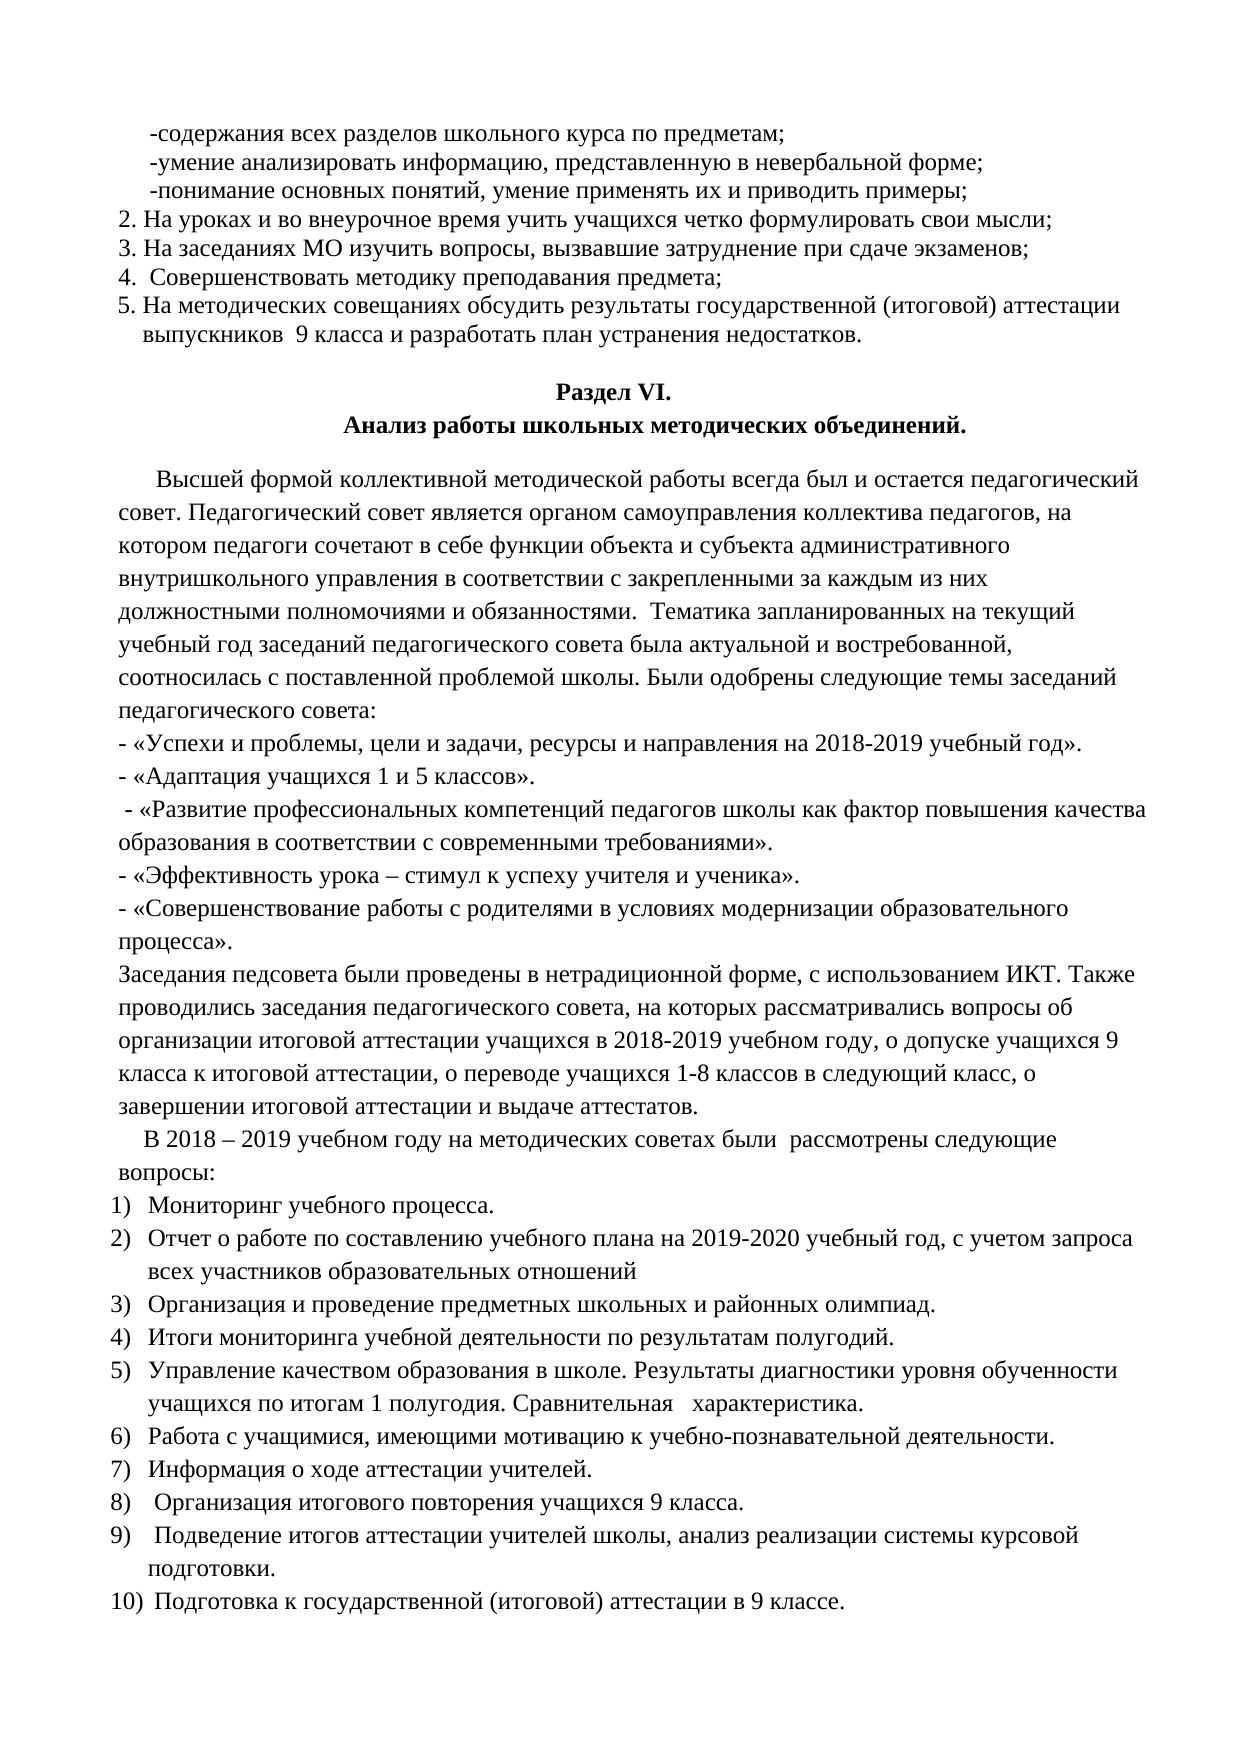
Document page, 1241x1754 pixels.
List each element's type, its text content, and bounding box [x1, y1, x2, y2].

text 2. На уроках и во внеурочное время учить учащихся четко формулировать свои мысли; [24, 204, 1152, 233]
list Организация и проведение предметных школьных и районных олимпиад. [110, 1289, 1152, 1318]
list Организация итогового повторения учащихся 9 класса. [110, 1487, 1152, 1516]
list Раздел VI. [193, 377, 1152, 406]
text - «Успехи и проблемы, цели и задачи, ресурсы и направления на 2018-2019 учебный год». [118, 728, 1152, 757]
text - «Совершенствование работы с родителями в условиях модернизации образовательного процесса». [118, 893, 1152, 955]
text - «Развитие профессиональных компетенций педагогов школы как фактор повышения качества образования в соответствии с современными требованиями». [118, 794, 1152, 856]
text 3. На заседаниях МО изучить вопросы, вызвавшие затруднение при сдаче экзаменов; [24, 233, 1152, 262]
list Отчет о работе по составлению учебного плана на 2019-2020 учебный год, с учетом запроса всех участников образовательных отношений [110, 1223, 1152, 1285]
list Работа с учащимися, имеющими мотивацию к учебно-познавательной деятельности. [110, 1421, 1152, 1450]
list Анализ работы школьных методических объединений. [193, 410, 1152, 439]
text -умение анализировать информацию, представленную в невербальной форме; [24, 147, 1152, 176]
text -понимание основных понятий, умение применять их и приводить примеры; [24, 176, 1152, 204]
text Высшей формой коллективной методической работы всегда был и остается педагогический совет. Педагогический совет является органом самоуправления коллектива педагогов, на котором педагоги сочетают в себе функции объекта и субъекта административного внутришкольного управления в соответствии с закрепленными за каждым из них должностными полномочиями и обязанностями. Тематика запланированных на текущий учебный год заседаний педагогического совета была актуальной и востребованной, соотносилась с поставленной проблемой школы. Были одобрены следующие темы заседаний педагогического совета: [118, 464, 1152, 724]
text 5. На методических совещаниях обсудить результаты государственной (итоговой) аттестации [74, 291, 1152, 319]
list Подведение итогов аттестации учителей школы, анализ реализации системы курсовой подготовки. [110, 1520, 1152, 1582]
text В 2018 – 2019 учебном году на методических советах были рассмотрены следующие вопросы: [118, 1124, 1152, 1186]
text 4. Совершенствовать методику преподавания предмета; [24, 262, 1152, 291]
text -содержания всех разделов школьного курса по предметам; [24, 118, 1152, 147]
text - «Адаптация учащихся 1 и 5 классов». [118, 761, 1152, 790]
list Мониторинг учебного процесса. [110, 1190, 1152, 1219]
text - «Эффективность урока – стимул к успеху учителя и ученика». [118, 860, 1152, 889]
text Заседания педсовета были проведены в нетрадиционной форме, с использованием ИКТ. Также проводились заседания педагогического совета, на которых рассматривались вопросы об организации итоговой аттестации учащихся в 2018-2019 учебном году, о допуске учащихся 9 класса к итоговой аттестации, о переводе учащихся 1-8 классов в следующий класс, о завершении итоговой аттестации и выдаче аттестатов. [118, 959, 1152, 1120]
list Подготовка к государственной (итоговой) аттестации в 9 классе. [110, 1586, 1152, 1615]
list Информация о ходе аттестации учителей. [110, 1454, 1152, 1483]
text выпускников 9 класса и разработать план устранения недостатков. [74, 319, 1152, 348]
list Итоги мониторинга учебной деятельности по результатам полугодий. [110, 1322, 1152, 1351]
list Управление качеством образования в школе. Результаты диагностики уровня обученности учащихся по итогам 1 полугодия. Сравнительная характеристика. [110, 1355, 1152, 1417]
